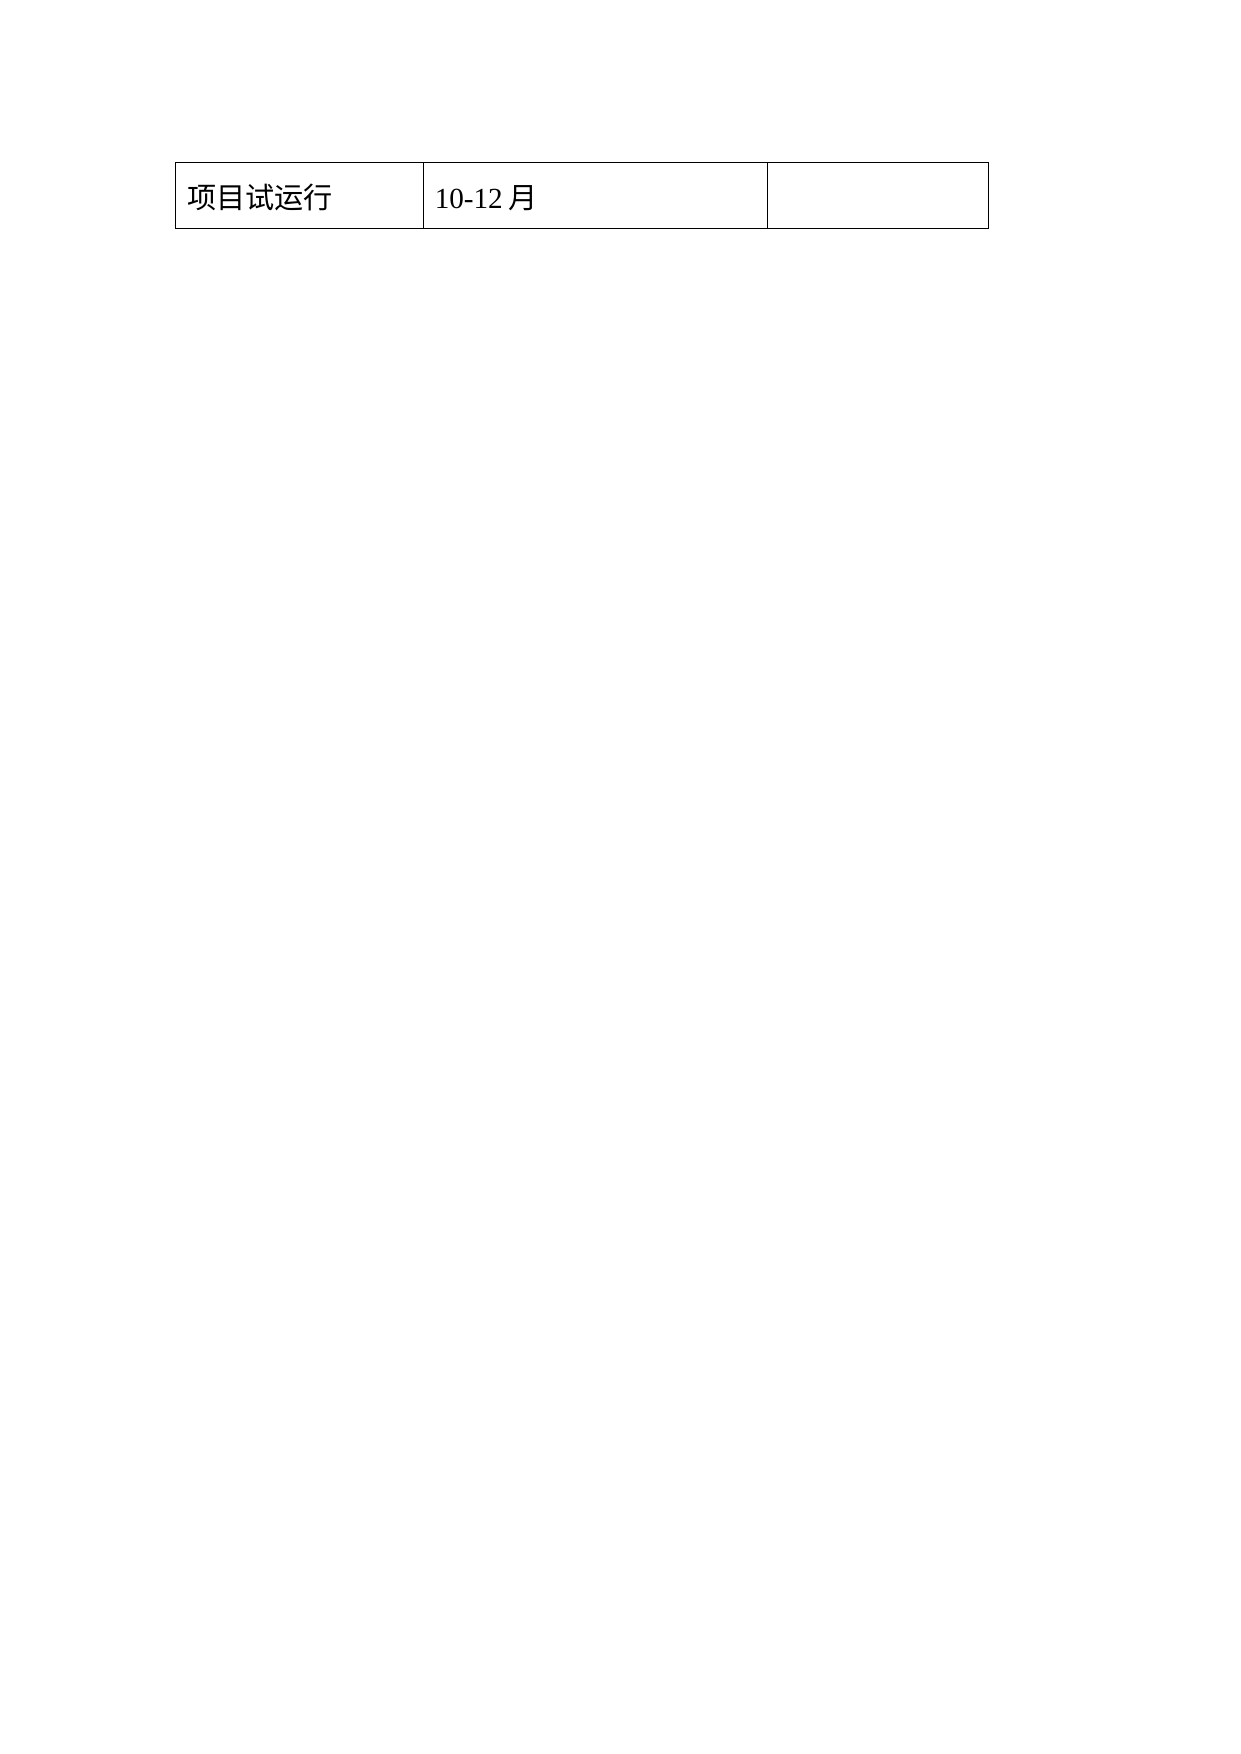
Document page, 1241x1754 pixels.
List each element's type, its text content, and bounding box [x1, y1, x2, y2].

table_cell 项目试运行 [176, 163, 423, 228]
table_cell 10-12月 [424, 163, 767, 228]
table_cell [768, 163, 988, 228]
